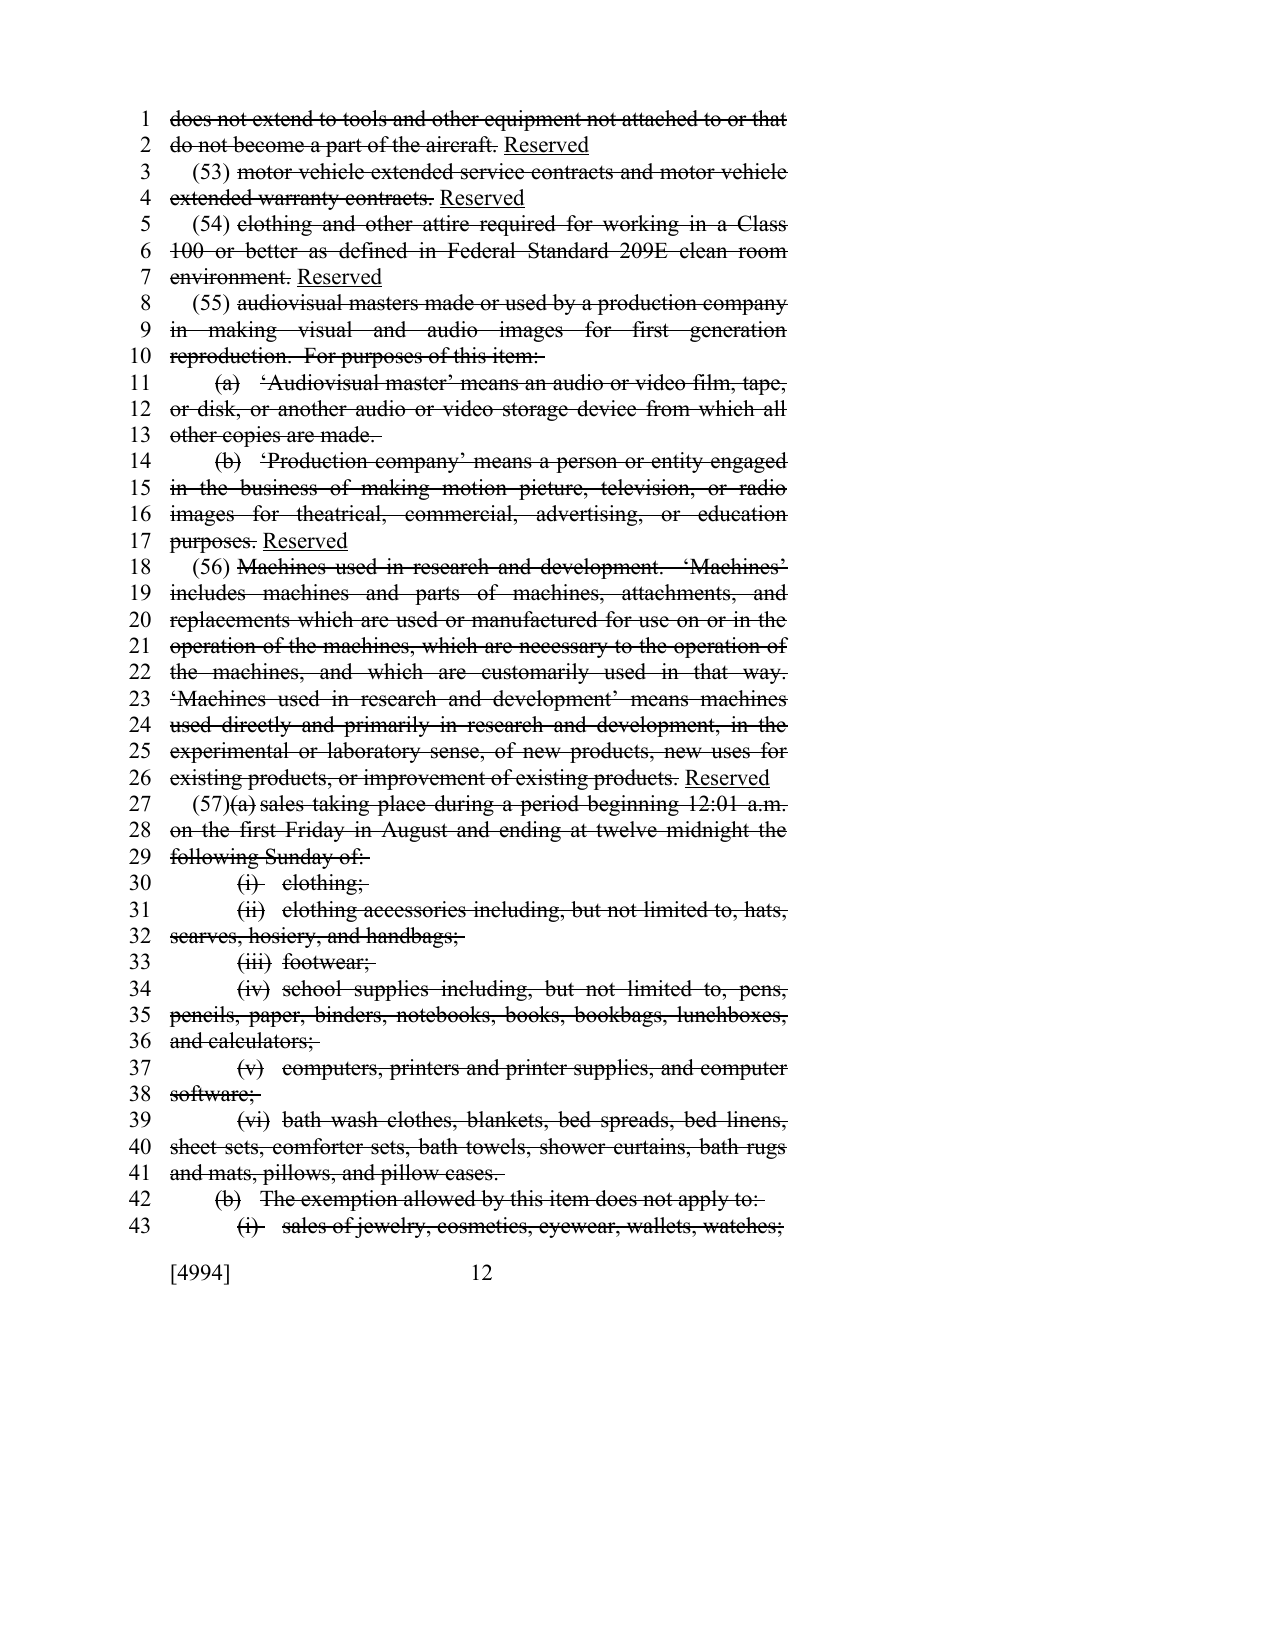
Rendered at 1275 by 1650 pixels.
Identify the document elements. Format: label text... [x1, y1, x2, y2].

text (a) ‘Audiovisual master’ means an audio or video film, tape, or disk, or another audio or video storage device from which all other copies are made. [169, 368, 787, 409]
text (57)(a) sales taking place during a period beginning 12:01 a.m. on the first Friday in August and ending at twelve midnight the following Sunday of: [169, 790, 787, 831]
text (55) audiovisual masters made or used by a production company in making visual and audio images for first generation reproduction. For purposes of this item: [169, 289, 787, 330]
text (b) ‘Production company’ means a person or entity engaged in the business of making motion picture, television, or radio images for theatrical, commercial, advertising, or education purposes. Reserved [169, 489, 787, 515]
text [169, 120, 787, 158]
text (55) audiovisual masters made or used by a production company in making visual and audio images for first generation reproduction. For purposes of this item: [169, 331, 787, 368]
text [169, 105, 787, 119]
text (54) clothing and other attire required for working in a Class 100 or better as defined in Federal Standard 209E clean room environment. Reserved [169, 252, 787, 289]
text (iv) school supplies including, but not limited to, pens, pencils, paper, binders, notebooks, books, bookbags, lunchboxes, and calculators; [169, 1017, 787, 1054]
text (b) ‘Production company’ means a person or entity engaged in the business of making motion picture, television, or radio images for theatrical, commercial, advertising, or education purposes. Reserved [169, 448, 787, 488]
text (57)(a) sales taking place during a period beginning 12:01 a.m. on the first Friday in August and ending at twelve midnight the following Sunday of: [169, 832, 787, 869]
text (v) computers, printers and printer supplies, and computer software; [169, 1054, 787, 1106]
text (b) The exemption allowed by this item does not apply to: [169, 1186, 787, 1212]
text (ii) clothing accessories including, but not limited to, hats, scarves, hosiery, and handbags; [169, 896, 787, 948]
text (b) ‘Production company’ means a person or entity engaged in the business of making motion picture, television, or radio images for theatrical, commercial, advertising, or education purposes. Reserved [169, 516, 787, 553]
text (vi) bath wash clothes, blankets, bed spreads, bed linens, sheet sets, comforter sets, bath towels, shower curtains, bath rugs and mats, pillows, and pillow cases. [169, 1106, 787, 1147]
text (54) clothing and other attire required for working in a Class 100 or better as defined in Federal Standard 209E clean room environment. Reserved [169, 210, 787, 251]
text (i) sales of jewelry, cosmetics, eyewear, wallets, watches; [169, 1212, 787, 1238]
text (i) clothing; [169, 869, 787, 896]
text (53) motor vehicle extended service contracts and motor vehicle extended warranty contracts. Reserved [169, 158, 787, 210]
text (iii) footwear; [169, 948, 787, 975]
text (a) ‘Audiovisual master’ means an audio or video film, tape, or disk, or another audio or video storage device from which all other copies are made. [169, 410, 787, 448]
text (vi) bath wash clothes, blankets, bed spreads, bed linens, sheet sets, comforter sets, bath towels, shower curtains, bath rugs and mats, pillows, and pillow cases. [169, 1148, 787, 1186]
text (iv) school supplies including, but not limited to, pens, pencils, paper, binders, notebooks, books, bookbags, lunchboxes, and calculators; [169, 975, 787, 1015]
